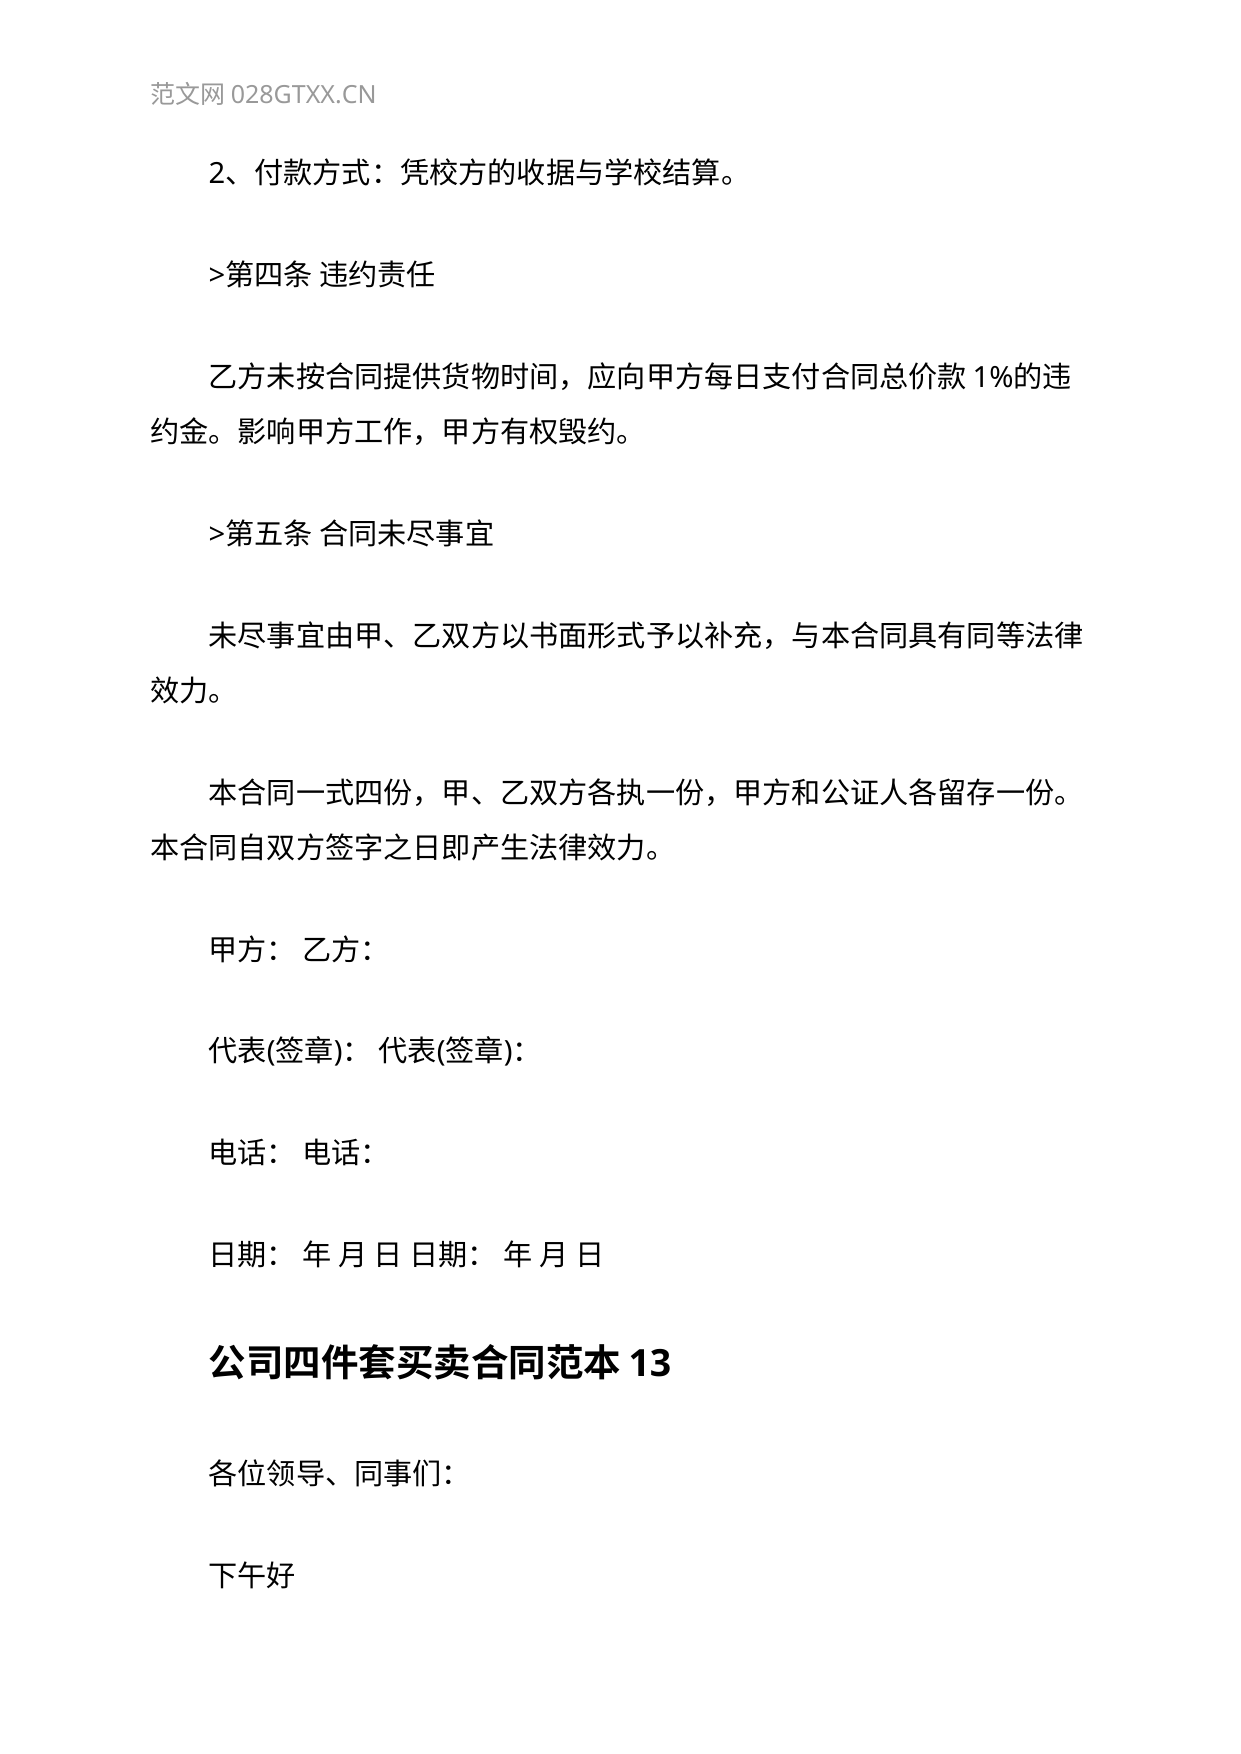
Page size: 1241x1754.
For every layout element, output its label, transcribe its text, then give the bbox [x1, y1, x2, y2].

text >第五条 合同未尽事宜 [150, 511, 1090, 553]
text 电话： 电话： [150, 1130, 1090, 1172]
text 下午好 [150, 1553, 1090, 1595]
text 本合同一式四份，甲、乙双方各执一份，甲方和公证人各留存一份。本合同自双方签字之日即产生法律效力。 [150, 769, 1090, 867]
text 各位领导、同事们： [150, 1451, 1090, 1493]
text 代表(签章)： 代表(签章)： [150, 1028, 1090, 1070]
text 乙方未按合同提供货物时间，应向甲方每日支付合同总价款1%的违约金。影响甲方工作，甲方有权毁约。 [150, 354, 1090, 451]
text 未尽事宜由甲、乙双方以书面形式予以补充，与本合同具有同等法律效力。 [150, 613, 1090, 710]
text >第四条 违约责任 [150, 252, 1090, 294]
text 日期： 年 月 日 日期： 年 月 日 [150, 1232, 1090, 1274]
text 公司四件套买卖合同范本13 [150, 1333, 1090, 1388]
text 甲方： 乙方： [150, 926, 1090, 968]
text 2、付款方式：凭校方的收据与学校结算。 [150, 150, 1090, 192]
